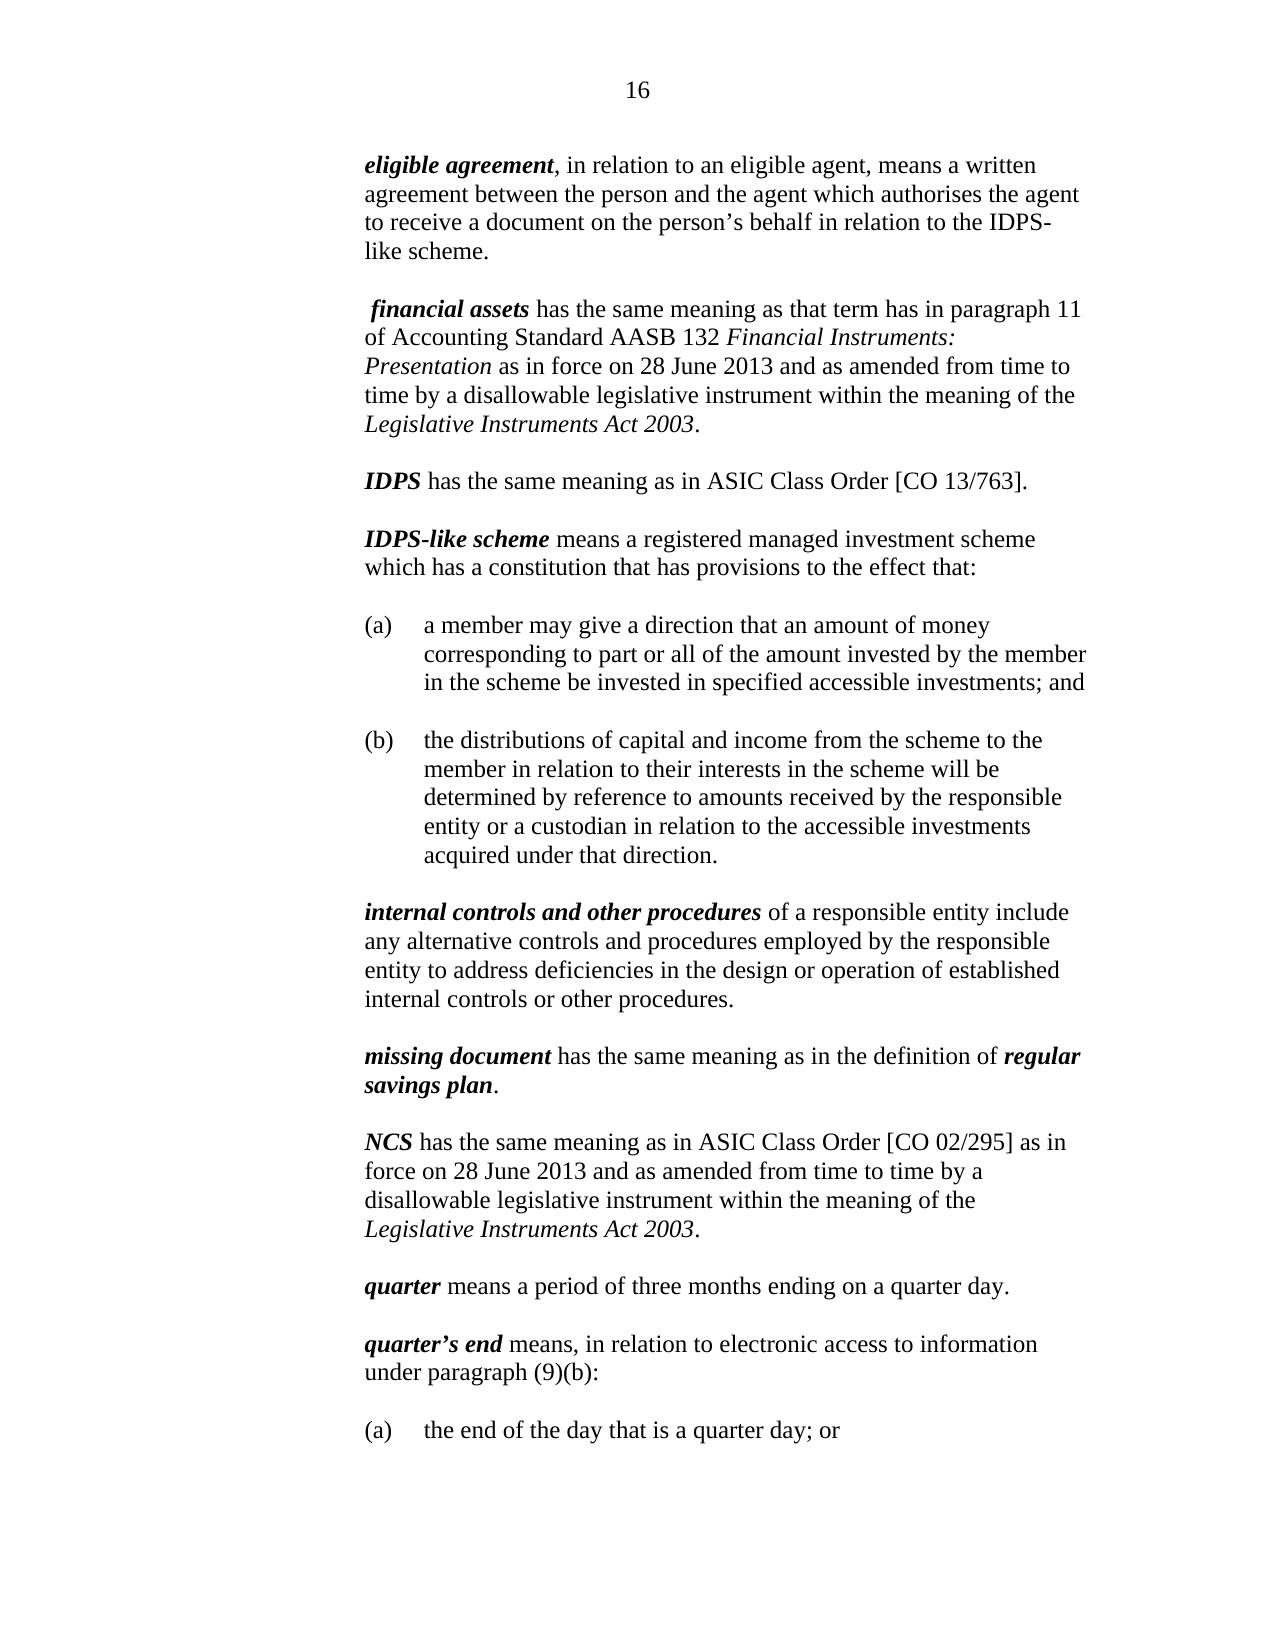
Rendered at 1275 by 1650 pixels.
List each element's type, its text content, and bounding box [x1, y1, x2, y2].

text NCS has the same meaning as in ASIC Class Order [CO 02/295] as in force on 28 June 2013 and as amended from time to time by a disallowable legislative instrument within the meaning of the Legislative Instruments Act 2003. [364, 1127, 1088, 1242]
text eligible agreement, in relation to an eligible agent, means a written agreement between the person and the agent which authorises the agent to receive a document on the person’s behalf in relation to the IDPS-like scheme. [364, 150, 1088, 265]
text (a) the end of the day that is a quarter day; or [364, 1415, 1088, 1472]
text (a) a member may give a direction that an amount of money corresponding to part or all of the amount invested by the member in the scheme be invested in specified accessible investments; and [364, 610, 1088, 696]
text quarter’s end means, in relation to electronic access to information under paragraph (9)(b): [364, 1329, 1088, 1415]
text missing document has the same meaning as in the definition of regular savings plan. [364, 1041, 1088, 1099]
text IDPS has the same meaning as in ASIC Class Order [CO 13/763]. [364, 466, 1088, 495]
text IDPS-like scheme means a registered managed investment scheme which has a constitution that has provisions to the effect that: [364, 524, 1088, 581]
text (b) the distributions of capital and income from the scheme to the member in relation to their interests in the scheme will be determined by reference to amounts received by the responsible entity or a custodian in relation to the accessible investments acquired under that direction. [364, 725, 1088, 869]
text financial assets has the same meaning as that term has in paragraph 11 of Accounting Standard AASB 132 Financial Instruments: Presentation as in force on 28 June 2013 and as amended from time to time by a disallowable legislative instrument within the meaning of the Legislative Instruments Act 2003. [364, 294, 1088, 437]
text quarter means a period of three months ending on a quarter day. [364, 1271, 1088, 1300]
text internal controls and other procedures of a responsible entity include any alternative controls and procedures employed by the responsible entity to address deficiencies in the design or operation of established internal controls or other procedures. [364, 897, 1088, 1012]
